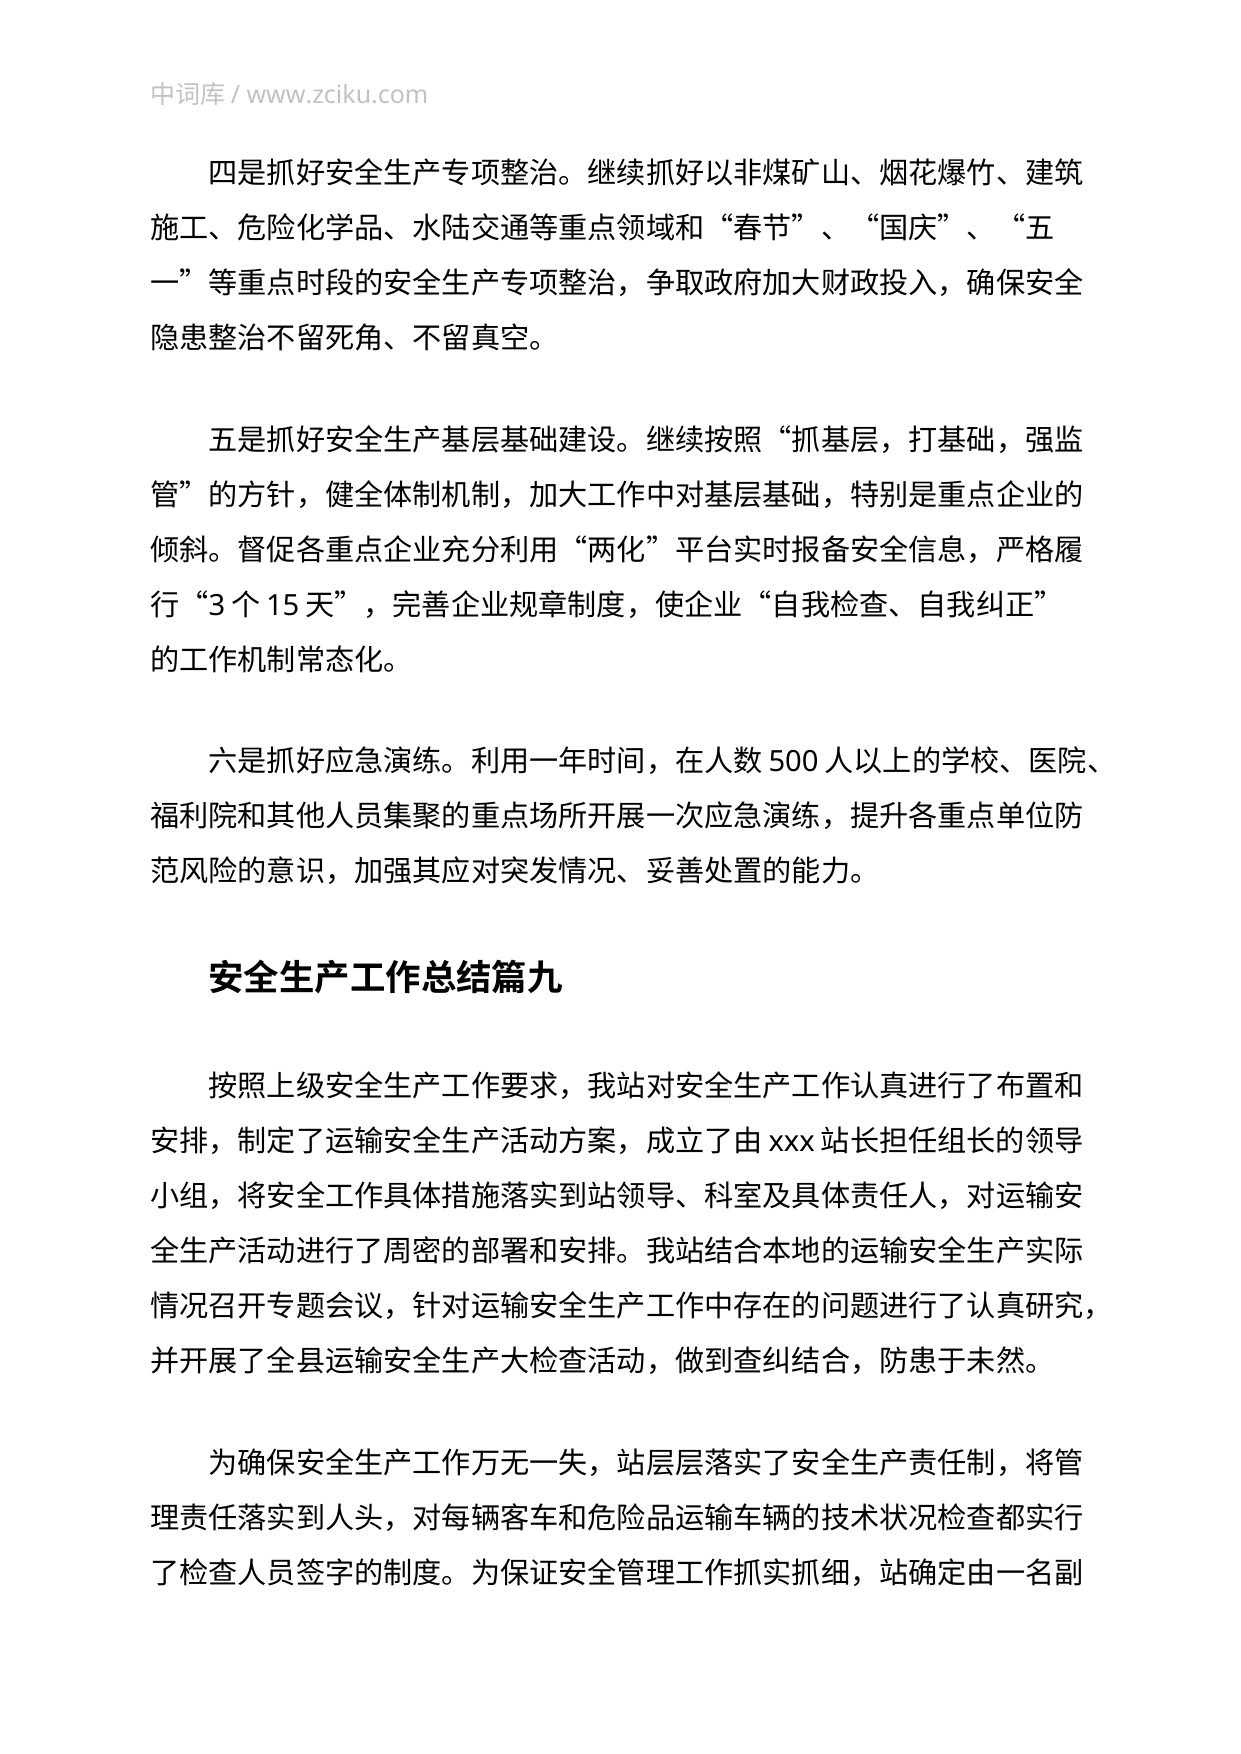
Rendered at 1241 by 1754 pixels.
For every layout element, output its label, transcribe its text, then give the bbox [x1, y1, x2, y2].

text 五是抓好安全生产基层基础建设。继续按照“抓基层，打基础，强监管”的方针，健全体制机制，加大工作中对基层基础，特别是重点企业的倾斜。督促各重点企业充分利用“两化”平台实时报备安全信息，严格履行“3个15天”，完善企业规章制度，使企业“自我检查、自我纠正”的工作机制常态化。 [150, 416, 1090, 678]
text 按照上级安全生产工作要求，我站对安全生产工作认真进行了布置和安排，制定了运输安全生产活动方案，成立了由xxx站长担任组长的领导小组，将安全工作具体措施落实到站领导、科室及具体责任人，对运输安全生产活动进行了周密的部署和安排。我站结合本地的运输安全生产实际情况召开专题会议，针对运输安全生产工作中存在的问题进行了认真研究，并开展了全县运输安全生产大检查活动，做到查纠结合，防患于未然。 [150, 1063, 1090, 1380]
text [150, 1439, 1090, 1591]
text 四是抓好安全生产专项整治。继续抓好以非煤矿山、烟花爆竹、建筑施工、危险化学品、水陆交通等重点领域和“春节”、“国庆”、“五一”等重点时段的安全生产专项整治，争取政府加大财政投入，确保安全隐患整治不留死角、不留真空。 [150, 150, 1090, 357]
text 安全生产工作总结篇九 [150, 949, 1090, 1001]
text 六是抓好应急演练。利用一年时间，在人数500人以上的学校、医院、福利院和其他人员集聚的重点场所开展一次应急演练，提升各重点单位防范风险的意识，加强其应对突发情况、妥善处置的能力。 [150, 738, 1090, 890]
